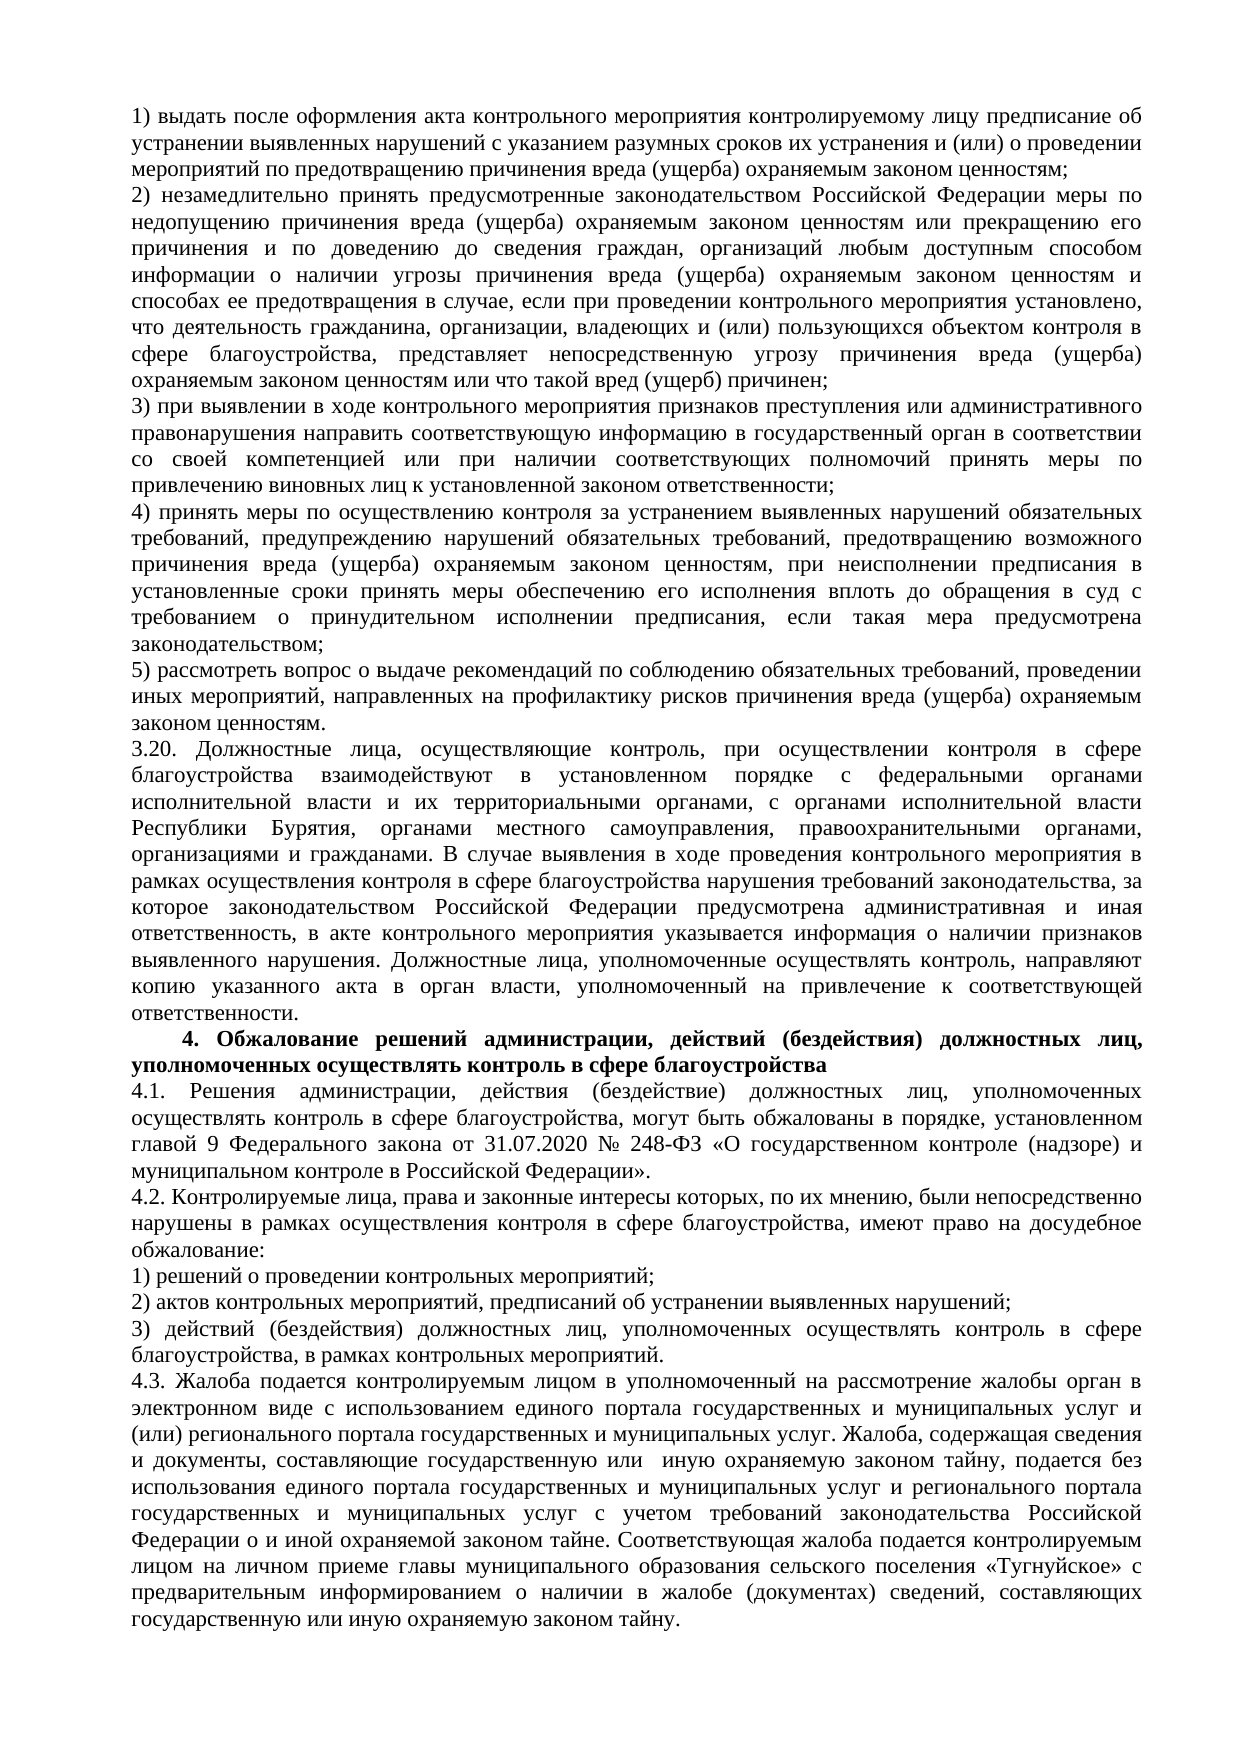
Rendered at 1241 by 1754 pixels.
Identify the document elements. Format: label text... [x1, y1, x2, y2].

text 4.3. Жалоба подается контролируемым лицом в уполномоченный на рассмотрение жалобы орган в электронном виде с использованием единого портала государственных и муниципальных услуг и (или) регионального портала государственных и муниципальных услуг. Жалоба, содержащая сведения и документы, составляющие государственную или иную охраняемую законом тайну, подается без использования единого портала государственных и муниципальных услуг и регионального портала государственных и муниципальных услуг с учетом требований законодательства Российской Федерации о и иной охраняемой законом тайне. Соответствующая жалоба подается контролируемым лицом на личном приеме главы муниципального образования сельского поселения «Тугнуйское» с предварительным информированием о наличии в жалобе (документах) сведений, составляющих государственную или иную охраняемую законом тайну. [131, 1367, 1144, 1631]
text 3) при выявлении в ходе контрольного мероприятия признаков преступления или административного правонарушения направить соответствующую информацию в государственный орган в соответствии со своей компетенцией или при наличии соответствующих полномочий принять меры по привлечению виновных лиц к установленной законом ответственности; [131, 392, 1144, 498]
text 1) решений о проведении контрольных мероприятий; [131, 1262, 1144, 1288]
text 1) выдать после оформления акта контрольного мероприятия контролируемому лицу предписание об устранении выявленных нарушений с указанием разумных сроков их устранения и (или) о проведении мероприятий по предотвращению причинения вреда (ущерба) охраняемым законом ценностям; [131, 102, 1144, 182]
text 4. Обжалование решений администрации, действий (бездействия) должностных лиц, уполномоченных осуществлять контроль в сфере благоустройства [131, 1025, 1144, 1078]
text 4.1. Решения администрации, действия (бездействие) должностных лиц, уполномоченных осуществлять контроль в сфере благоустройства, могут быть обжалованы в порядке, установленном главой 9 Федерального закона от 31.07.2020 № 248-ФЗ «О государственном контроле (надзоре) и муниципальном контроле в Российской Федерации». [131, 1078, 1144, 1183]
text 5) рассмотреть вопрос о выдаче рекомендаций по соблюдению обязательных требований, проведении иных мероприятий, направленных на профилактику рисков причинения вреда (ущерба) охраняемым законом ценностям. [131, 656, 1144, 735]
text 2) незамедлительно принять предусмотренные законодательством Российской Федерации меры по недопущению причинения вреда (ущерба) охраняемым законом ценностям или прекращению его причинения и по доведению до сведения граждан, организаций любым доступным способом информации о наличии угрозы причинения вреда (ущерба) охраняемым законом ценностям и способах ее предотвращения в случае, если при проведении контрольного мероприятия установлено, что деятельность гражданина, организации, владеющих и (или) пользующихся объектом контроля в сфере благоустройства, представляет непосредственную угрозу причинения вреда (ущерба) охраняемым законом ценностям или что такой вред (ущерб) причинен; [131, 182, 1144, 392]
text 3) действий (бездействия) должностных лиц, уполномоченных осуществлять контроль в сфере благоустройства, в рамках контрольных мероприятий. [131, 1315, 1144, 1367]
text 2) актов контрольных мероприятий, предписаний об устранении выявленных нарушений; [131, 1288, 1144, 1315]
text 4.2. Контролируемые лица, права и законные интересы которых, по их мнению, были непосредственно нарушены в рамках осуществления контроля в сфере благоустройства, имеют право на досудебное обжалование: [131, 1183, 1144, 1262]
text 3.20. Должностные лица, осуществляющие контроль, при осуществлении контроля в сфере благоустройства взаимодействуют в установленном порядке с федеральными органами исполнительной власти и их территориальными органами, с органами исполнительной власти Республики Бурятия, органами местного самоуправления, правоохранительными органами, организациями и гражданами. В случае выявления в ходе проведения контрольного мероприятия в рамках осуществления контроля в сфере благоустройства нарушения требований законодательства, за которое законодательством Российской Федерации предусмотрена административная и иная ответственность, в акте контрольного мероприятия указывается информация о наличии признаков выявленного нарушения. Должностные лица, уполномоченные осуществлять контроль, направляют копию указанного акта в орган власти, уполномоченный на привлечение к соответствующей ответственности. [131, 735, 1144, 1025]
text 4) принять меры по осуществлению контроля за устранением выявленных нарушений обязательных требований, предупреждению нарушений обязательных требований, предотвращению возможного причинения вреда (ущерба) охраняемым законом ценностям, при неисполнении предписания в установленные сроки принять меры обеспечению его исполнения вплоть до обращения в суд с требованием о принудительном исполнении предписания, если такая мера предусмотрена законодательством; [131, 498, 1144, 656]
